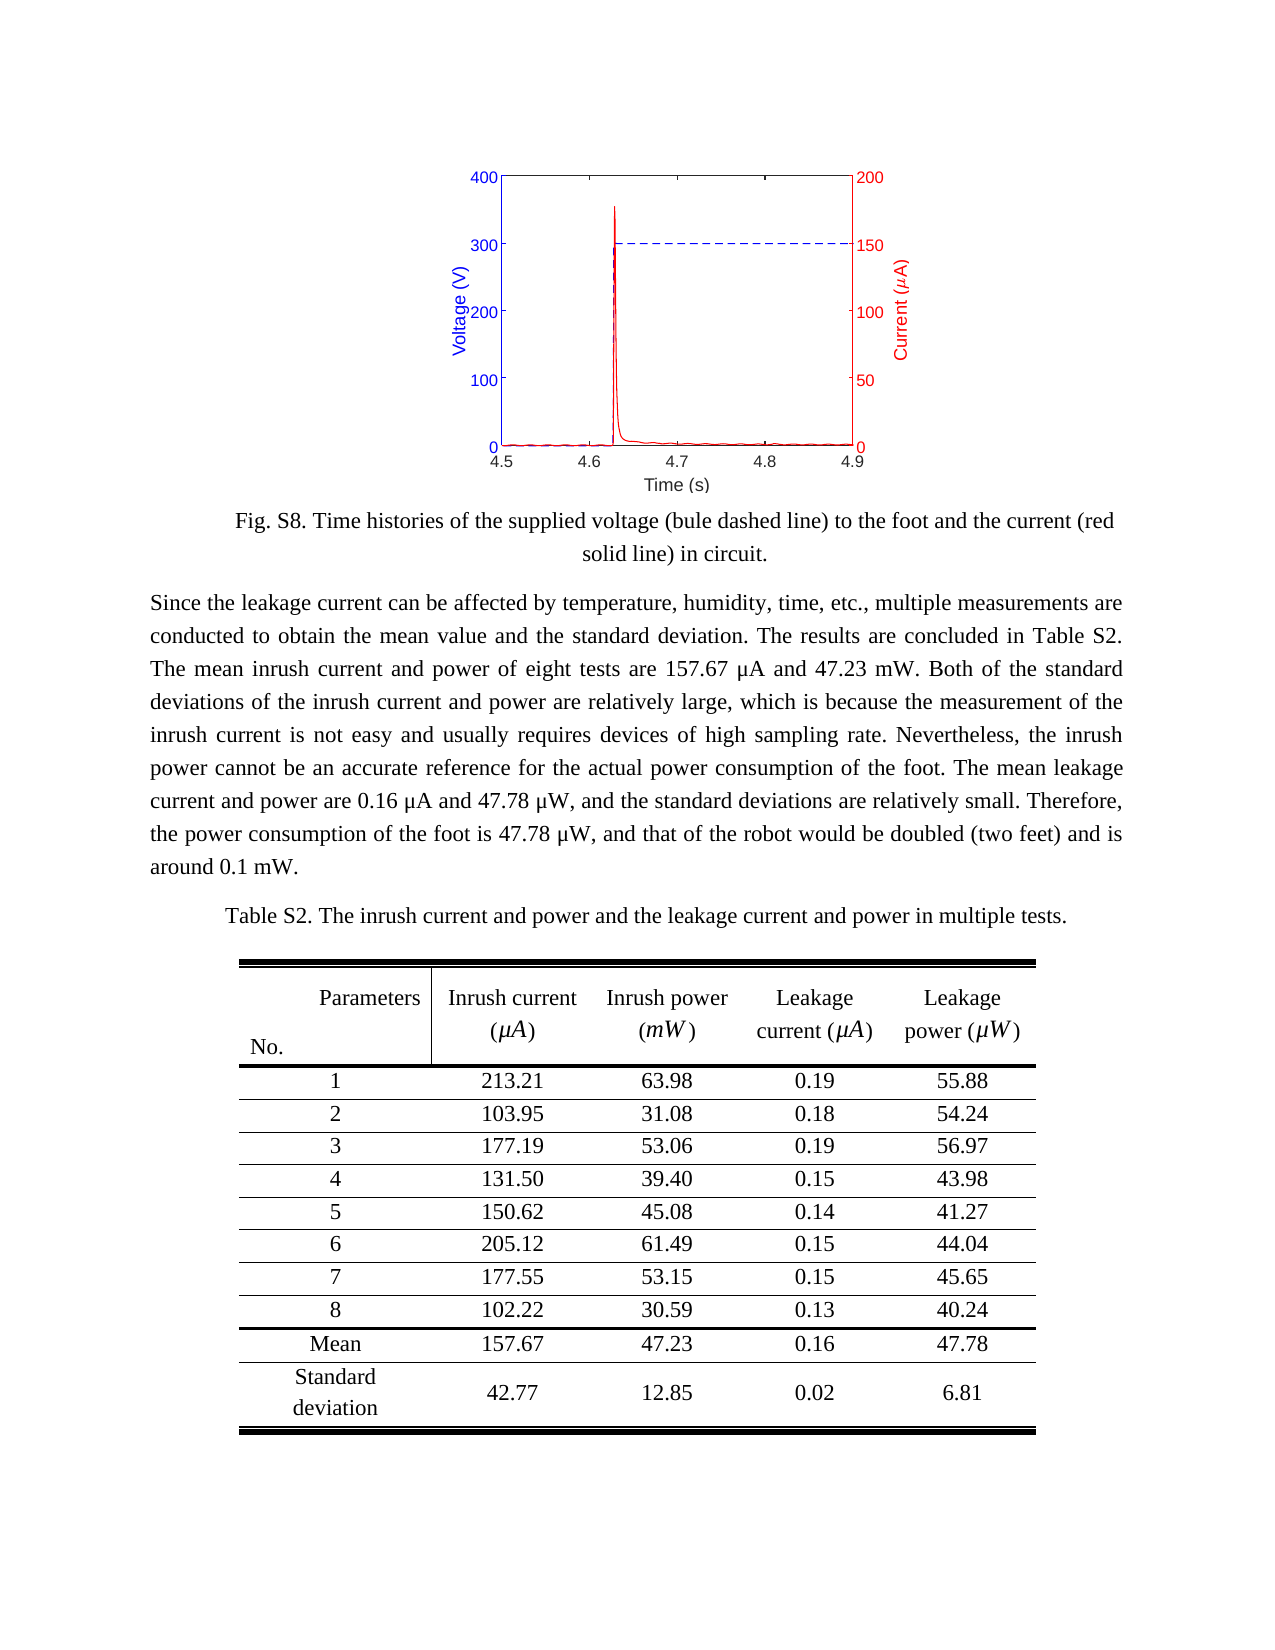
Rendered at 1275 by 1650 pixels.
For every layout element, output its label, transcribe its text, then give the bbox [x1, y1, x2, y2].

table_cell 157.67 [432, 1330, 593, 1362]
table_header Leakage current () [741, 968, 888, 1064]
table_cell 4 [239, 1165, 432, 1197]
table_cell 47.23 [593, 1330, 741, 1362]
table_cell 31.08 [593, 1100, 741, 1132]
table_cell 5 [239, 1198, 432, 1229]
table_cell 7 [239, 1263, 432, 1294]
table_cell 6.81 [889, 1363, 1036, 1426]
table_cell 53.15 [593, 1263, 741, 1294]
table_cell Mean [239, 1330, 432, 1362]
table_cell 54.24 [889, 1100, 1036, 1132]
table_cell 177.55 [432, 1263, 593, 1294]
table_cell 42.77 [432, 1363, 593, 1426]
table_cell 0.13 [741, 1296, 888, 1327]
list Fig. S8. Time histories of the supplied voltage (bule dashed line) to the foot and the current (red solid line) in circuit. [225, 507, 1125, 566]
text Since the leakage current can be affected by temperature, humidity, time, etc., multiple measurements are conducted to obtain the mean value and the standard deviation. The results are concluded in Table S2. The mean inrush current and power of eight tests are 157.67 μA and 47.23 mW. Both of the standard deviations of the inrush current and power are relatively large, which is because the measurement of the inrush current is not easy and usually requires devices of high sampling rate. Nevertheless, the inrush power cannot be an accurate reference for the actual power consumption of the foot. The mean leakage current and power are 0.16 μA and 47.78 μW, and the standard deviations are relatively small. Therefore, the power consumption of the foot is 47.78 μW, and that of the robot would be doubled (two feet) and is around 0.1 mW. [150, 589, 1125, 879]
table_cell 0.15 [741, 1263, 888, 1294]
table_cell 3 [239, 1133, 432, 1164]
table_cell 55.88 [889, 1068, 1036, 1099]
table_cell 0.18 [741, 1100, 888, 1132]
table_cell 40.24 [889, 1296, 1036, 1327]
table_cell 0.19 [741, 1068, 888, 1099]
table_cell Standard deviation [239, 1363, 432, 1426]
table_cell 0.16 [741, 1330, 888, 1362]
table_cell 41.27 [889, 1198, 1036, 1229]
table_cell 47.78 [889, 1330, 1036, 1362]
table_cell 177.19 [432, 1133, 593, 1164]
table_cell 0.02 [741, 1363, 888, 1426]
table_header Inrush current () [432, 968, 593, 1064]
table_cell 0.14 [741, 1198, 888, 1229]
table_cell 39.40 [593, 1165, 741, 1197]
table_header Parameters No. [239, 968, 431, 1064]
table_cell 56.97 [889, 1133, 1036, 1164]
table_cell 102.22 [432, 1296, 593, 1327]
table_cell 61.49 [593, 1230, 741, 1262]
table_cell 12.85 [593, 1363, 741, 1426]
table_cell 63.98 [593, 1068, 741, 1099]
table_cell 44.04 [889, 1230, 1036, 1262]
table_cell 30.59 [593, 1296, 741, 1327]
table_cell 131.50 [432, 1165, 593, 1197]
table_header Leakage power () [889, 968, 1036, 1064]
table_cell 43.98 [889, 1165, 1036, 1197]
list Table S2. The inrush current and power and the leakage current and power in multiple tests. [225, 902, 1125, 929]
table_cell 103.95 [432, 1100, 593, 1132]
table_cell 213.21 [432, 1068, 593, 1099]
table_cell 45.08 [593, 1198, 741, 1229]
table_cell 53.06 [593, 1133, 741, 1164]
table_cell 0.19 [741, 1133, 888, 1164]
table_cell 45.65 [889, 1263, 1036, 1294]
table_cell 2 [239, 1100, 432, 1132]
table_cell 6 [239, 1230, 432, 1262]
table_header Inrush power () [593, 968, 741, 1064]
table_cell 1 [239, 1068, 432, 1099]
table_cell 0.15 [741, 1230, 888, 1262]
table_cell 8 [239, 1296, 432, 1327]
table_cell 0.15 [741, 1165, 888, 1197]
table_cell 205.12 [432, 1230, 593, 1262]
table_cell 150.62 [432, 1198, 593, 1229]
